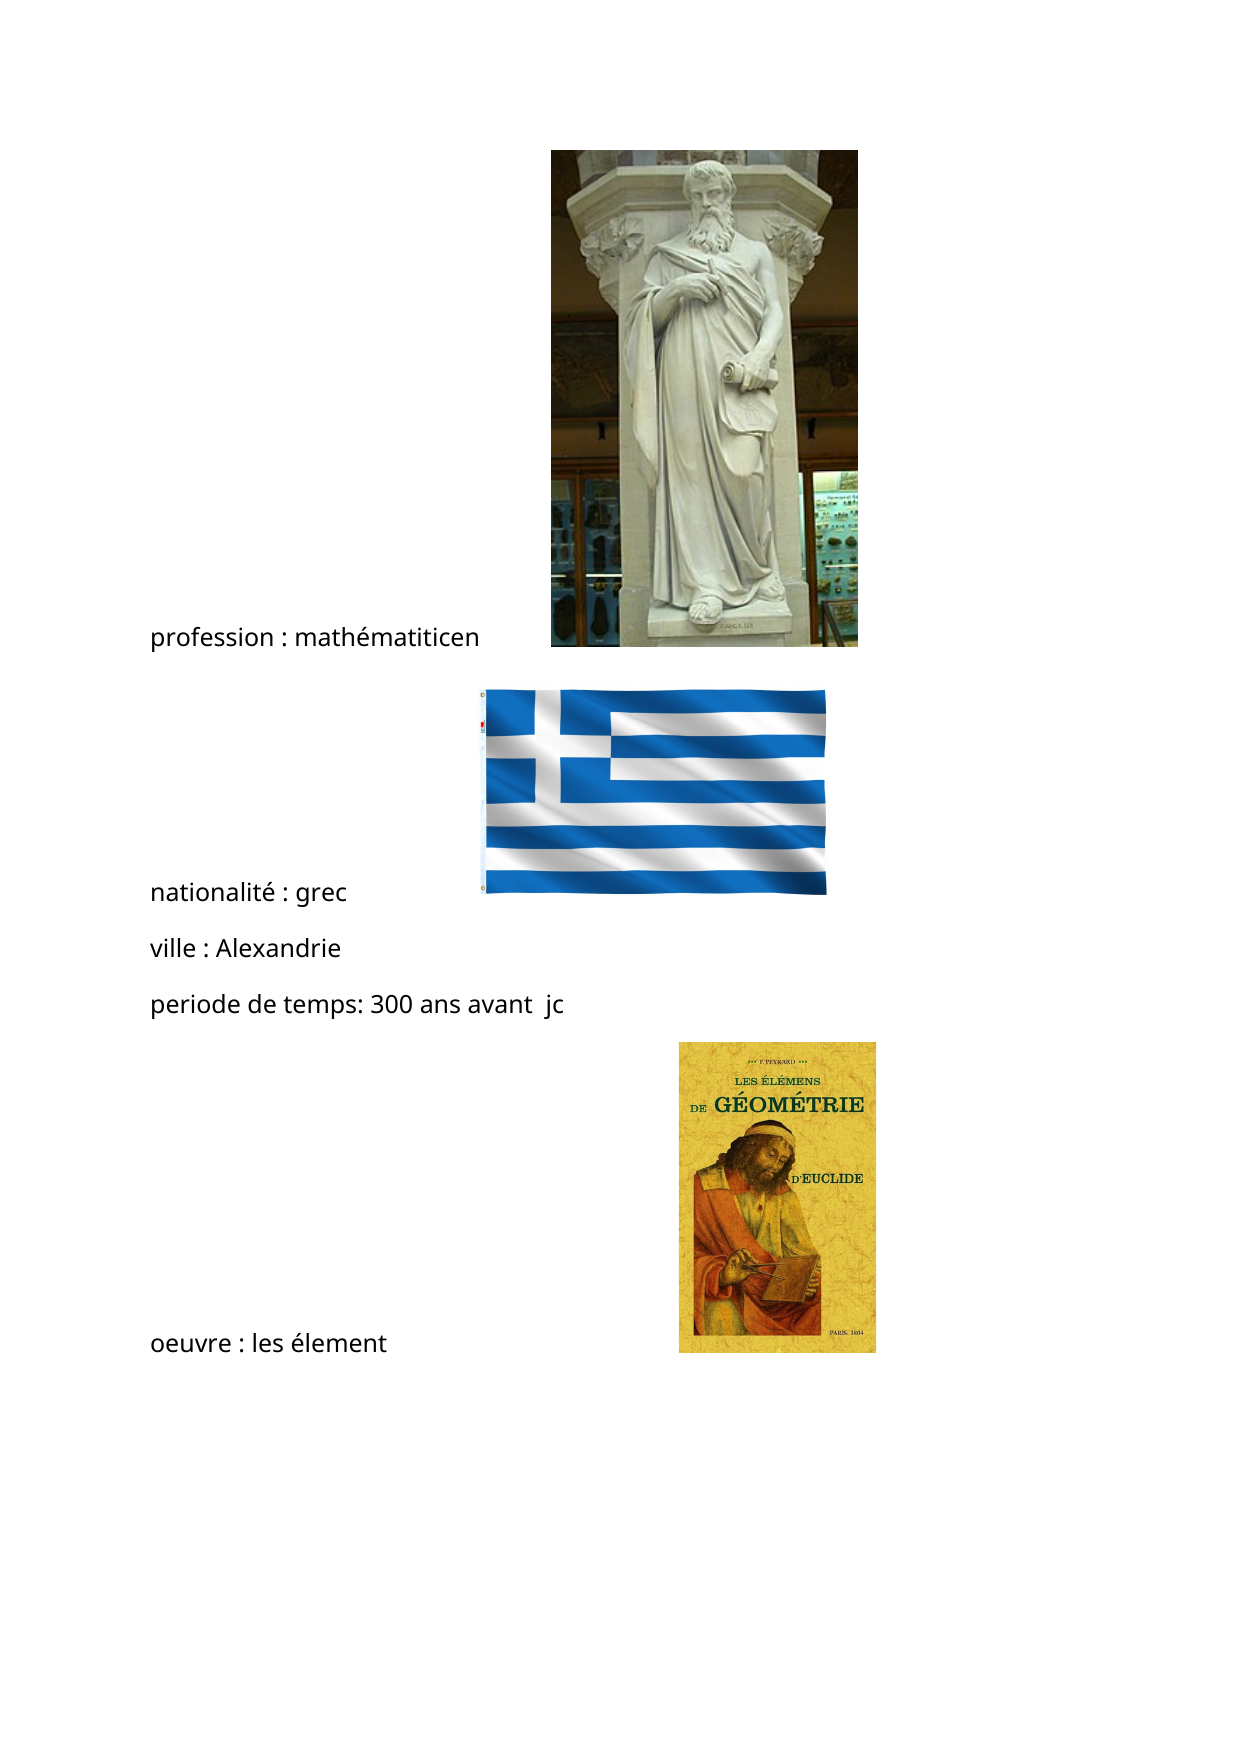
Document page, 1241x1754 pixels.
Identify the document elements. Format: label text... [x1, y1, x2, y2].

text oeuvre : les élement [150, 1043, 1090, 1359]
text ville : Alexandrie [150, 931, 1090, 965]
text profession : mathématiticen [150, 150, 1090, 654]
text periode de temps: 300 ans avant jc [150, 987, 1090, 1021]
text nationalité : grec [150, 676, 1090, 908]
